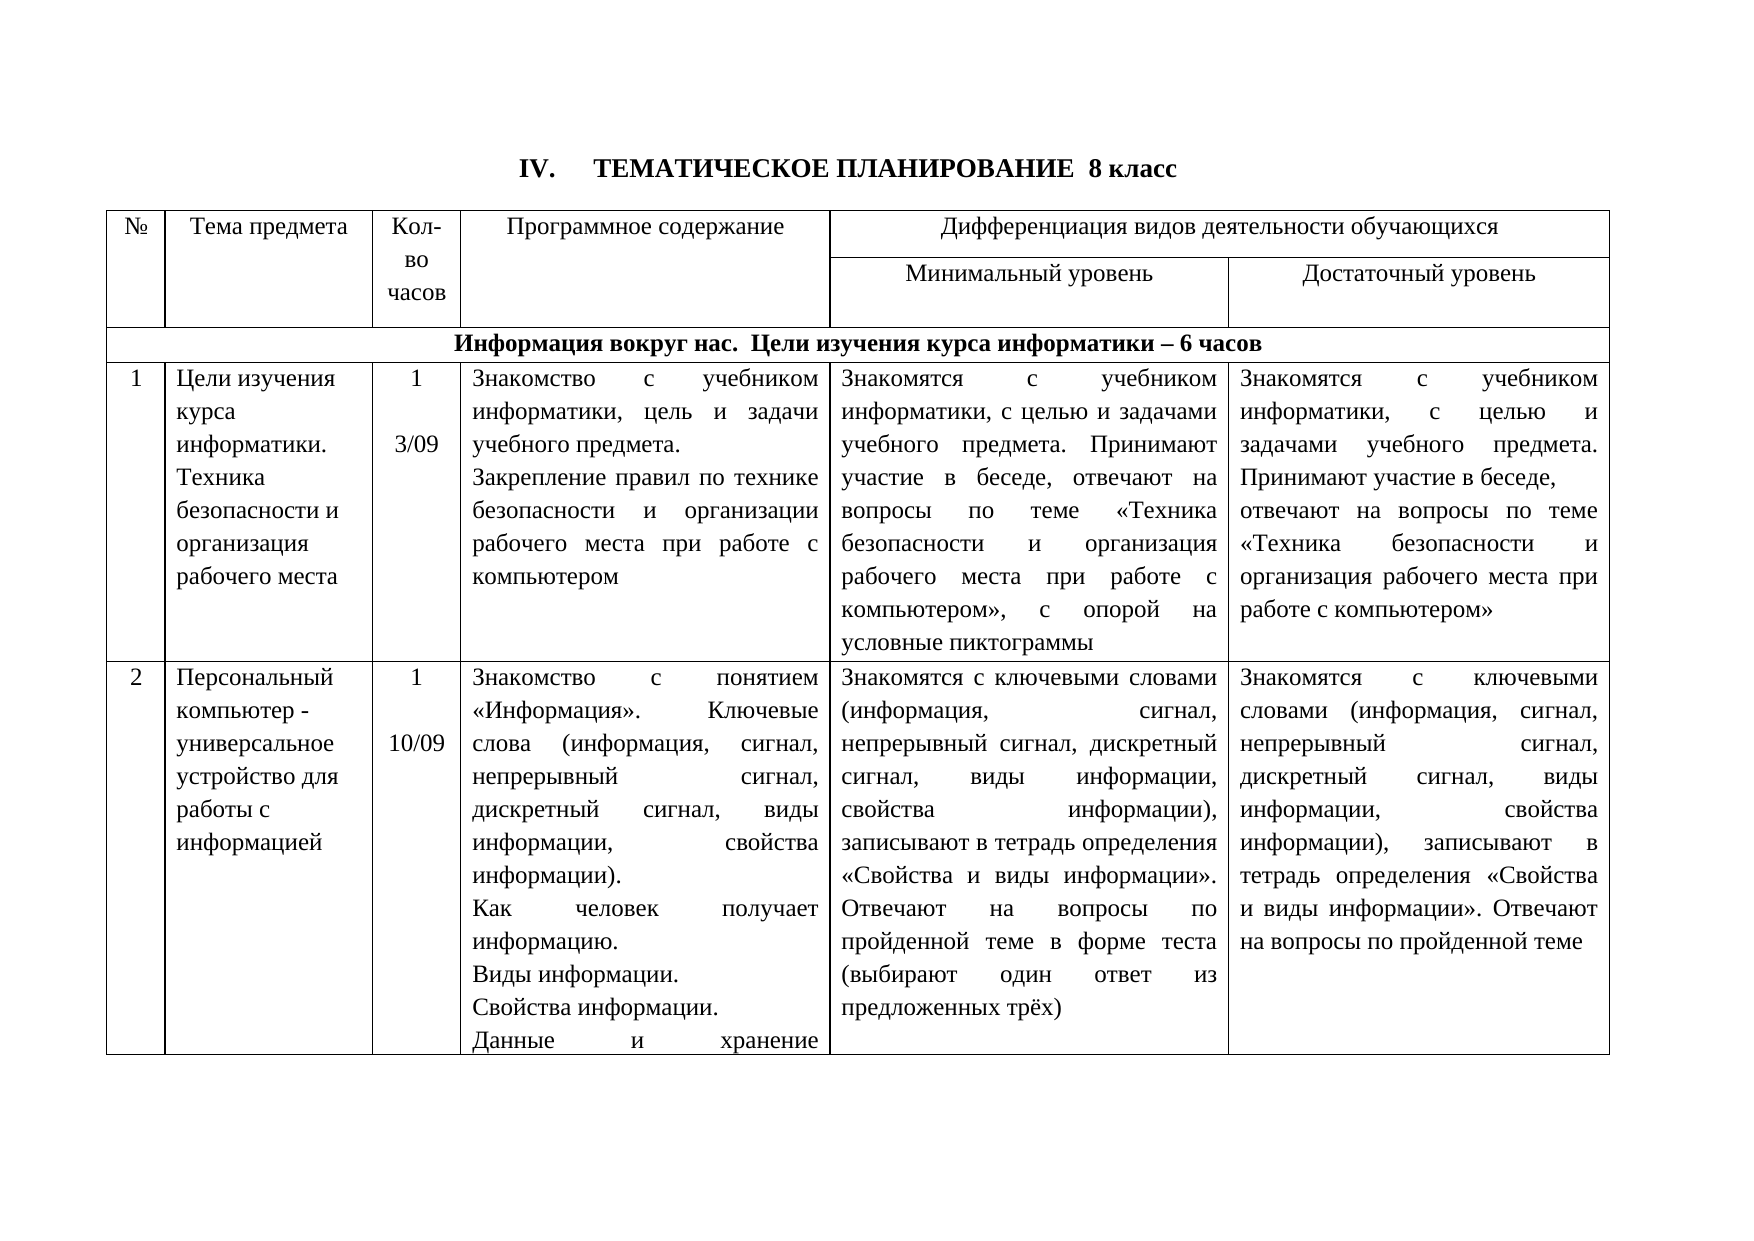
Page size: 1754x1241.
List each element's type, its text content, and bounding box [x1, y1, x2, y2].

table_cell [831, 662, 1228, 1054]
table_header № [107, 211, 164, 327]
table_cell Знакомятся с учебником информатики, с целью и задачами учебного предмета. Принимают участие в беседе, отвечают на вопросы по теме «Техника безопасности и организация рабочего места при работе с компьютером», с опорой на условные пиктограммы [831, 363, 1228, 661]
table_header Программное содержание [461, 211, 829, 327]
table_cell Знакомство с учебником информатики, цель и задачи учебного предмета. Закрепление правил по технике безопасности и организации рабочего места при работе с компьютером [461, 363, 829, 661]
table_header Кол- во часов [373, 211, 460, 327]
table_cell Знакомятся с учебником информатики, с целью и задачами учебного предмета. Принимают участие в беседе, отвечают на вопросы по теме «Техника безопасности и организация рабочего места при работе с компьютером» [1229, 363, 1609, 661]
table_header Дифференциация видов деятельности обучающихся [831, 211, 1609, 257]
table_cell Цели изучения курса информатики. Техника безопасности и организация рабочего места [166, 363, 372, 661]
table_cell Достаточный уровень [1229, 258, 1609, 327]
table_header Тема предмета [166, 211, 372, 327]
table_cell 2 [107, 662, 164, 1054]
table_cell 1 10/09 [373, 662, 460, 1054]
table_cell Минимальный уровень [831, 258, 1228, 327]
table_cell 1 3/09 [373, 363, 460, 661]
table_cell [461, 662, 829, 1054]
table_cell Информация вокруг нас. Цели изучения курса информатики – 6 часов [107, 328, 1609, 362]
table_cell 1 [107, 363, 164, 661]
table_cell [166, 662, 372, 1054]
subtitle ТЕМАТИЧЕСКОЕ ПЛАНИРОВАНИЕ 8 класс [156, 152, 1577, 183]
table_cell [1229, 662, 1609, 1054]
